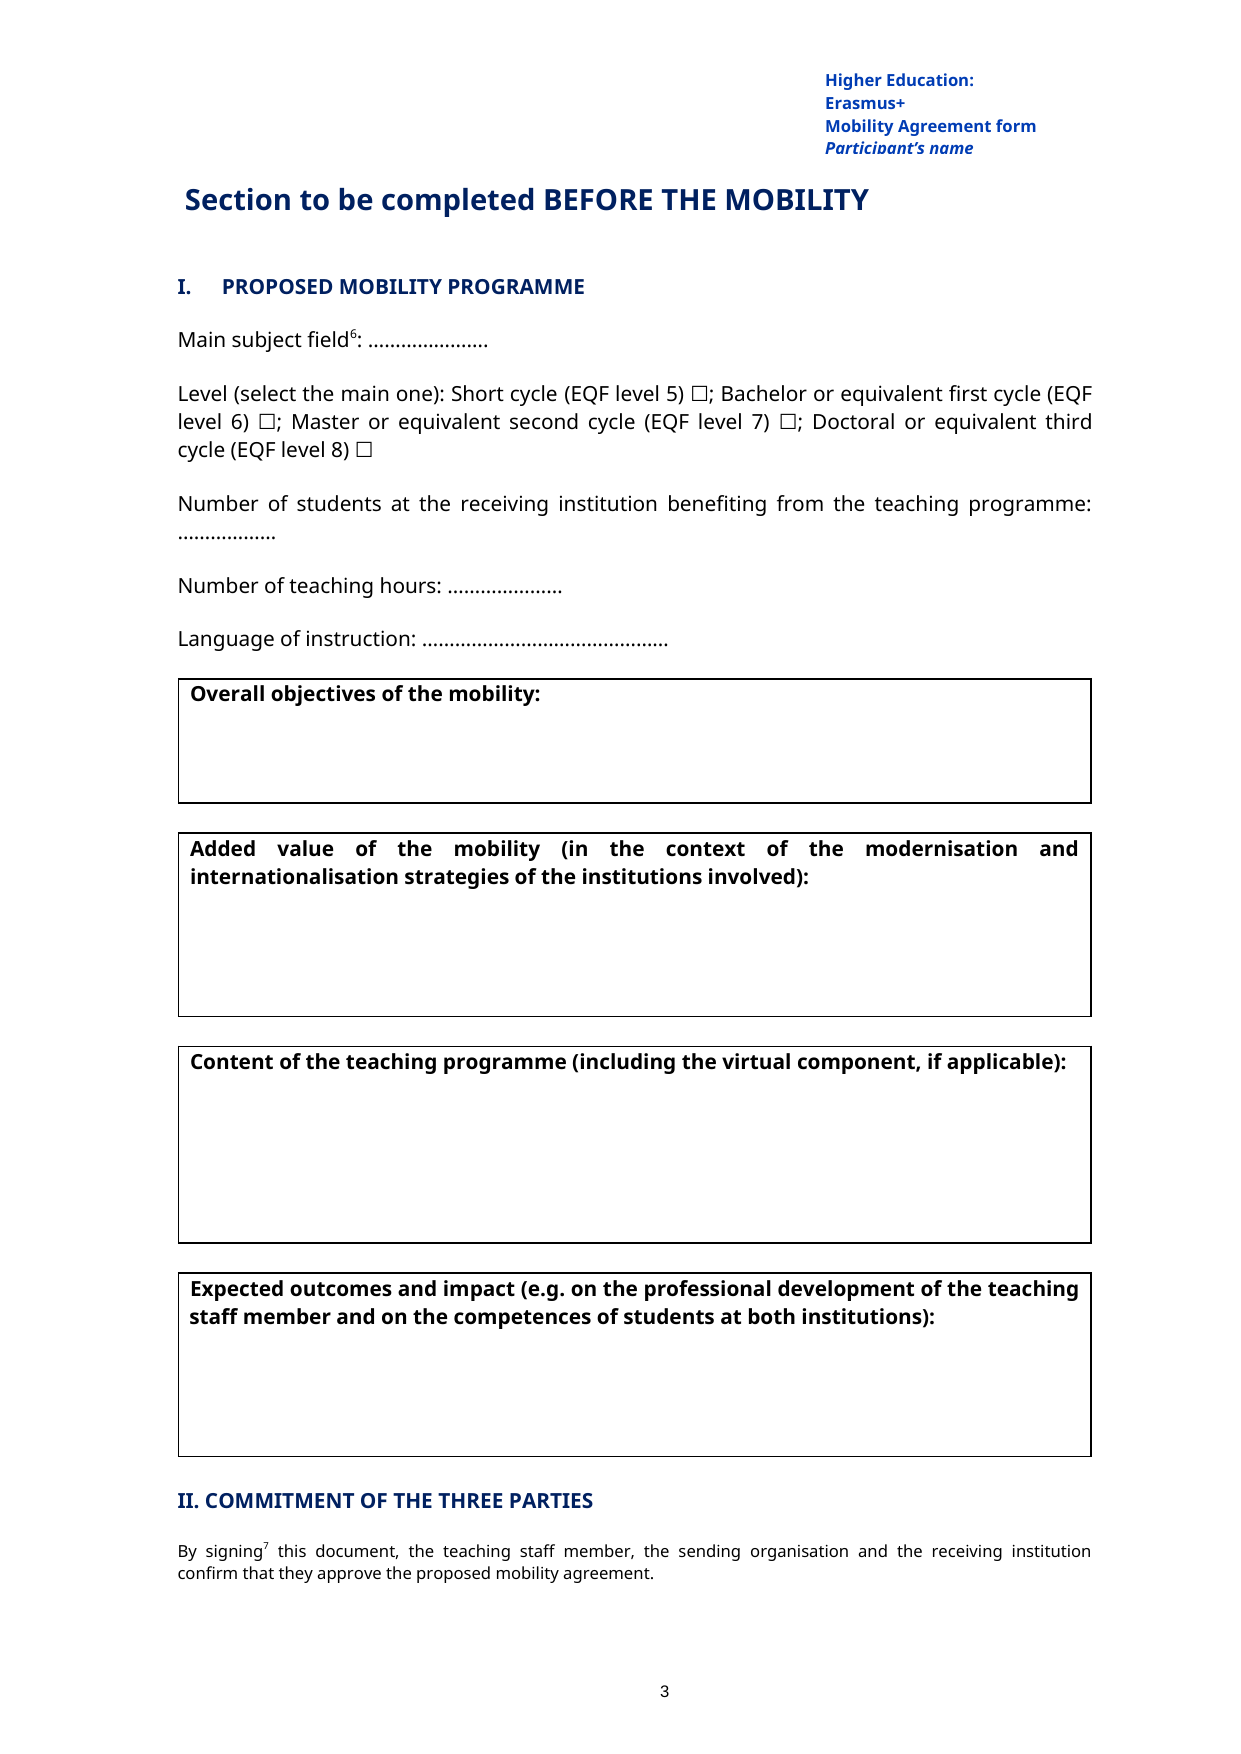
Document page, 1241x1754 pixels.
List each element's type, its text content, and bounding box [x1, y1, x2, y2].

subtitle I. PROPOSED MOBILITY PROGRAMME [177, 272, 1092, 300]
table_header Expected outcomes and impact (e.g. on the professional development of the teaching staff member and on the competences of students at both institutions): [179, 1274, 1090, 1456]
table_header Overall objectives of the mobility: [179, 680, 1090, 802]
text Level (select the main one): Short cycle (EQF level 5) ; Bachelor or equivalent first cycle (EQF level 6) ; Master or equivalent second cycle (EQF level 7) ; Doctoral or equivalent third cycle (EQF level 8) [177, 379, 1092, 464]
text Number of students at the receiving institution benefiting from the teaching programme: ……………… [177, 489, 1092, 546]
table_header Content of the teaching programme (including the virtual component, if applicable): [179, 1047, 1090, 1242]
text Language of instruction: ……………………………………… [177, 624, 1092, 653]
text By signing this document, the teaching staff member, the sending organisation and the receiving institution confirm that they approve the proposed mobility agreement. [177, 1539, 1092, 1584]
text Main subject field: …………………. [177, 325, 1092, 354]
table_header Added value of the mobility (in the context of the modernisation and internationalisation strategies of the institutions involved): [179, 834, 1090, 1016]
text Section to be completed BEFORE THE MOBILITY [177, 179, 1196, 218]
text II. COMMITMENT OF THE THREE PARTIES [177, 1457, 1092, 1514]
text Number of teaching hours: ………………… [177, 571, 1092, 599]
